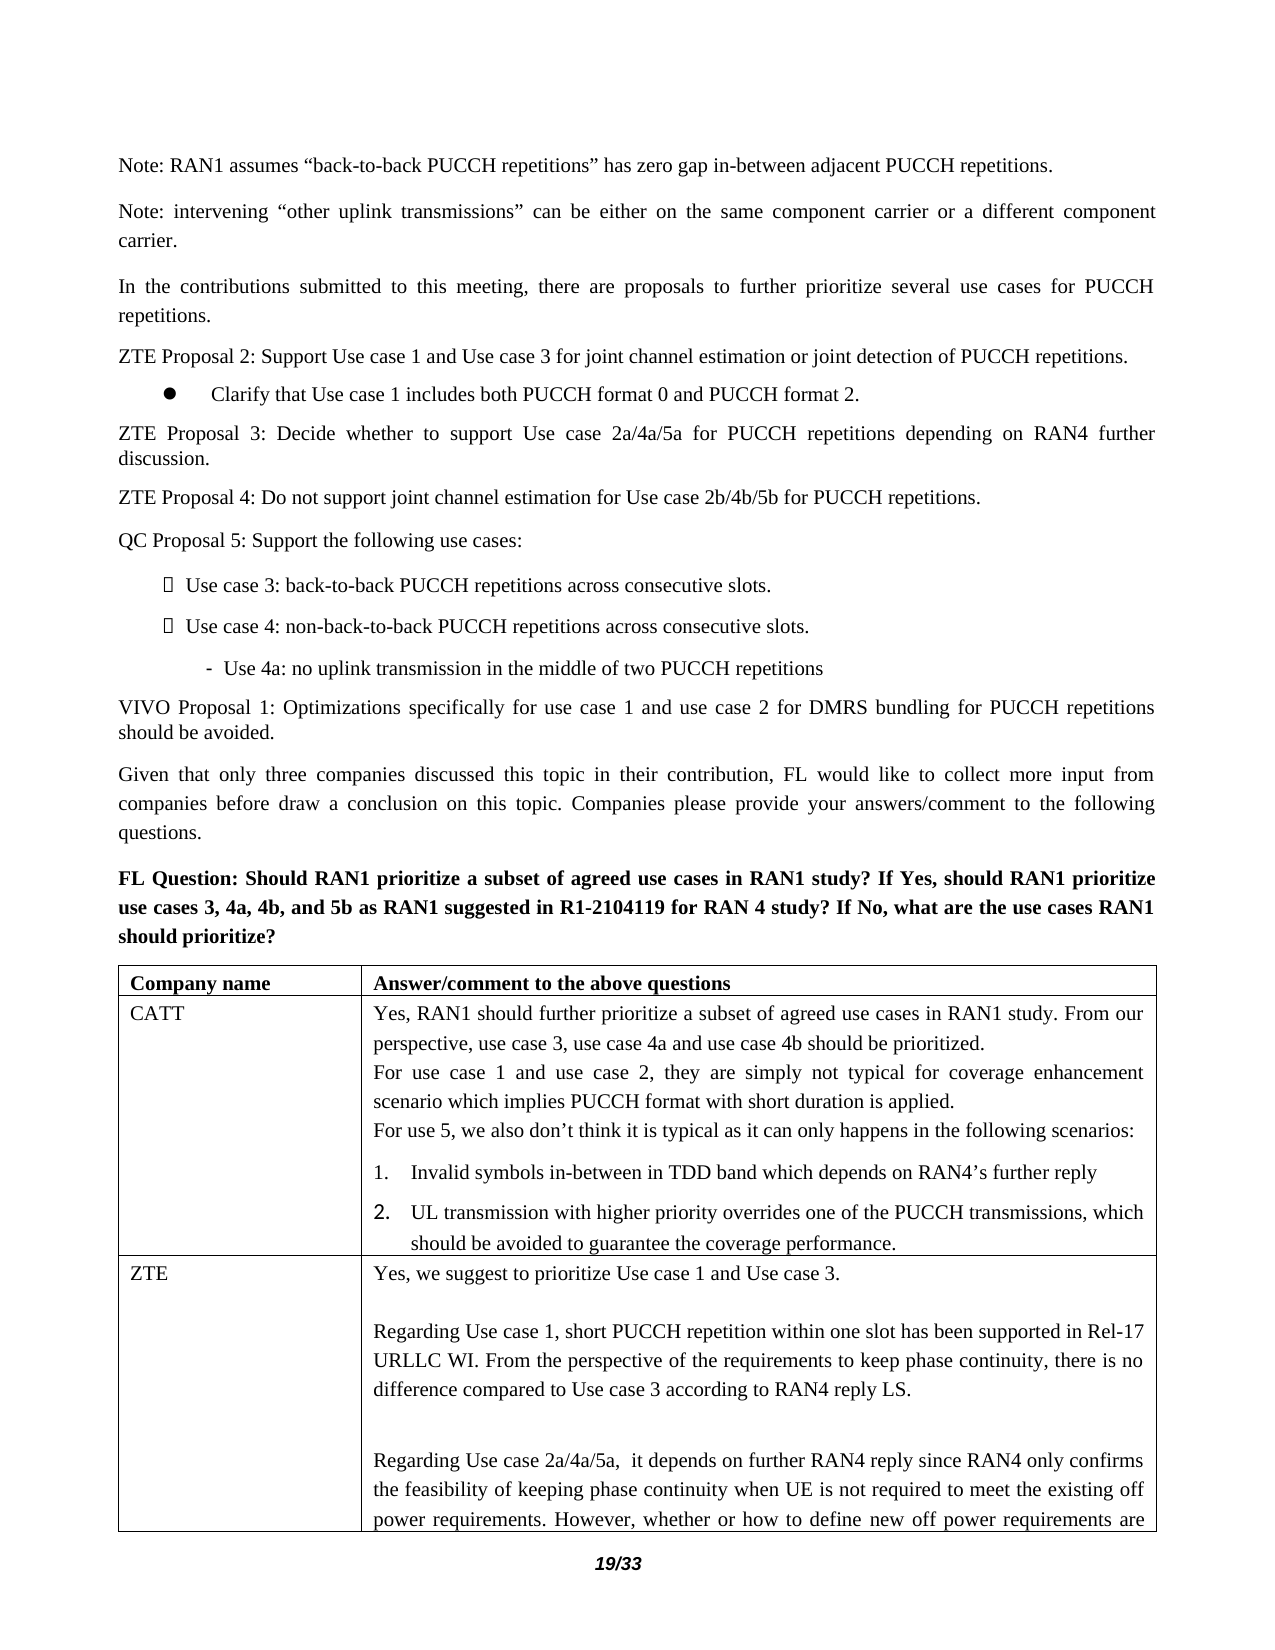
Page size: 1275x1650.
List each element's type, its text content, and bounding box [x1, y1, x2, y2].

text QC Proposal 5: Support the following use cases: [118, 523, 1157, 552]
text ZTE Proposal 2: Support Use case 1 and Use case 3 for joint channel estimation or joint detection of PUCCH repetitions. [118, 343, 1157, 368]
text In the contributions submitted to this meeting, there are proposals to further prioritize several use cases for PUCCH repetitions. [118, 268, 1157, 327]
table_header Company name [119, 966, 361, 995]
list Clarify that Use case 1 includes both PUCCH format 0 and PUCCH format 2. [162, 382, 1157, 406]
text ZTE Proposal 4: Do not support joint channel estimation for Use case 2b/4b/5b for PUCCH repetitions. [118, 485, 1157, 509]
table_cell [362, 1256, 1156, 1531]
table_cell Yes, RAN1 should further prioritize a subset of agreed use cases in RAN1 study. From our perspective, use case 3, use case 4a and use case 4b should be prioritized. For use case 1 and use case 2, they are simply not typical for coverage enhancement scenario which implies PUCCH format with short duration is applied. For use 5, we also don’t think it is typical as it can only happens in the following scenarios: Invalid symbols in-between in TDD band which depends on RAN4’s further reply UL transmission with higher priority overrides one of the PUCCH transmissions, which should be avoided to guarantee the coverage performance. [362, 996, 1156, 1254]
table_cell CATT [119, 996, 361, 1254]
text  Use case 3: back-to-back PUCCH repetitions across consecutive slots. [162, 569, 1157, 598]
text FL Question: Should RAN1 prioritize a subset of agreed use cases in RAN1 study? If Yes, should RAN1 prioritize use cases 3, 4a, 4b, and 5b as RAN1 suggested in R1-2104119 for RAN 4 study? If No, what are the use cases RAN1 should prioritize? [118, 861, 1157, 948]
table_header Answer/comment to the above questions [362, 966, 1156, 995]
text Note: RAN1 assumes “back-to-back PUCCH repetitions” has zero gap in-between adjacent PUCCH repetitions. [118, 148, 1157, 177]
table_cell ZTE [119, 1256, 361, 1531]
text Given that only three companies discussed this topic in their contribution, FL would like to collect more input from companies before draw a conclusion on this topic. Companies please provide your answers/comment to the following questions. [118, 757, 1157, 844]
text ZTE Proposal 3: Decide whether to support Use case 2a/4a/5a for PUCCH repetitions depending on RAN4 further discussion. [118, 420, 1157, 470]
text Note: intervening “other uplink transmissions” can be either on the same component carrier or a different component carrier. [118, 193, 1157, 252]
text  Use case 4: non-back-to-back PUCCH repetitions across consecutive slots. [162, 611, 1157, 640]
text ‐ Use 4a: no uplink transmission in the middle of two PUCCH repetitions [206, 652, 1157, 682]
